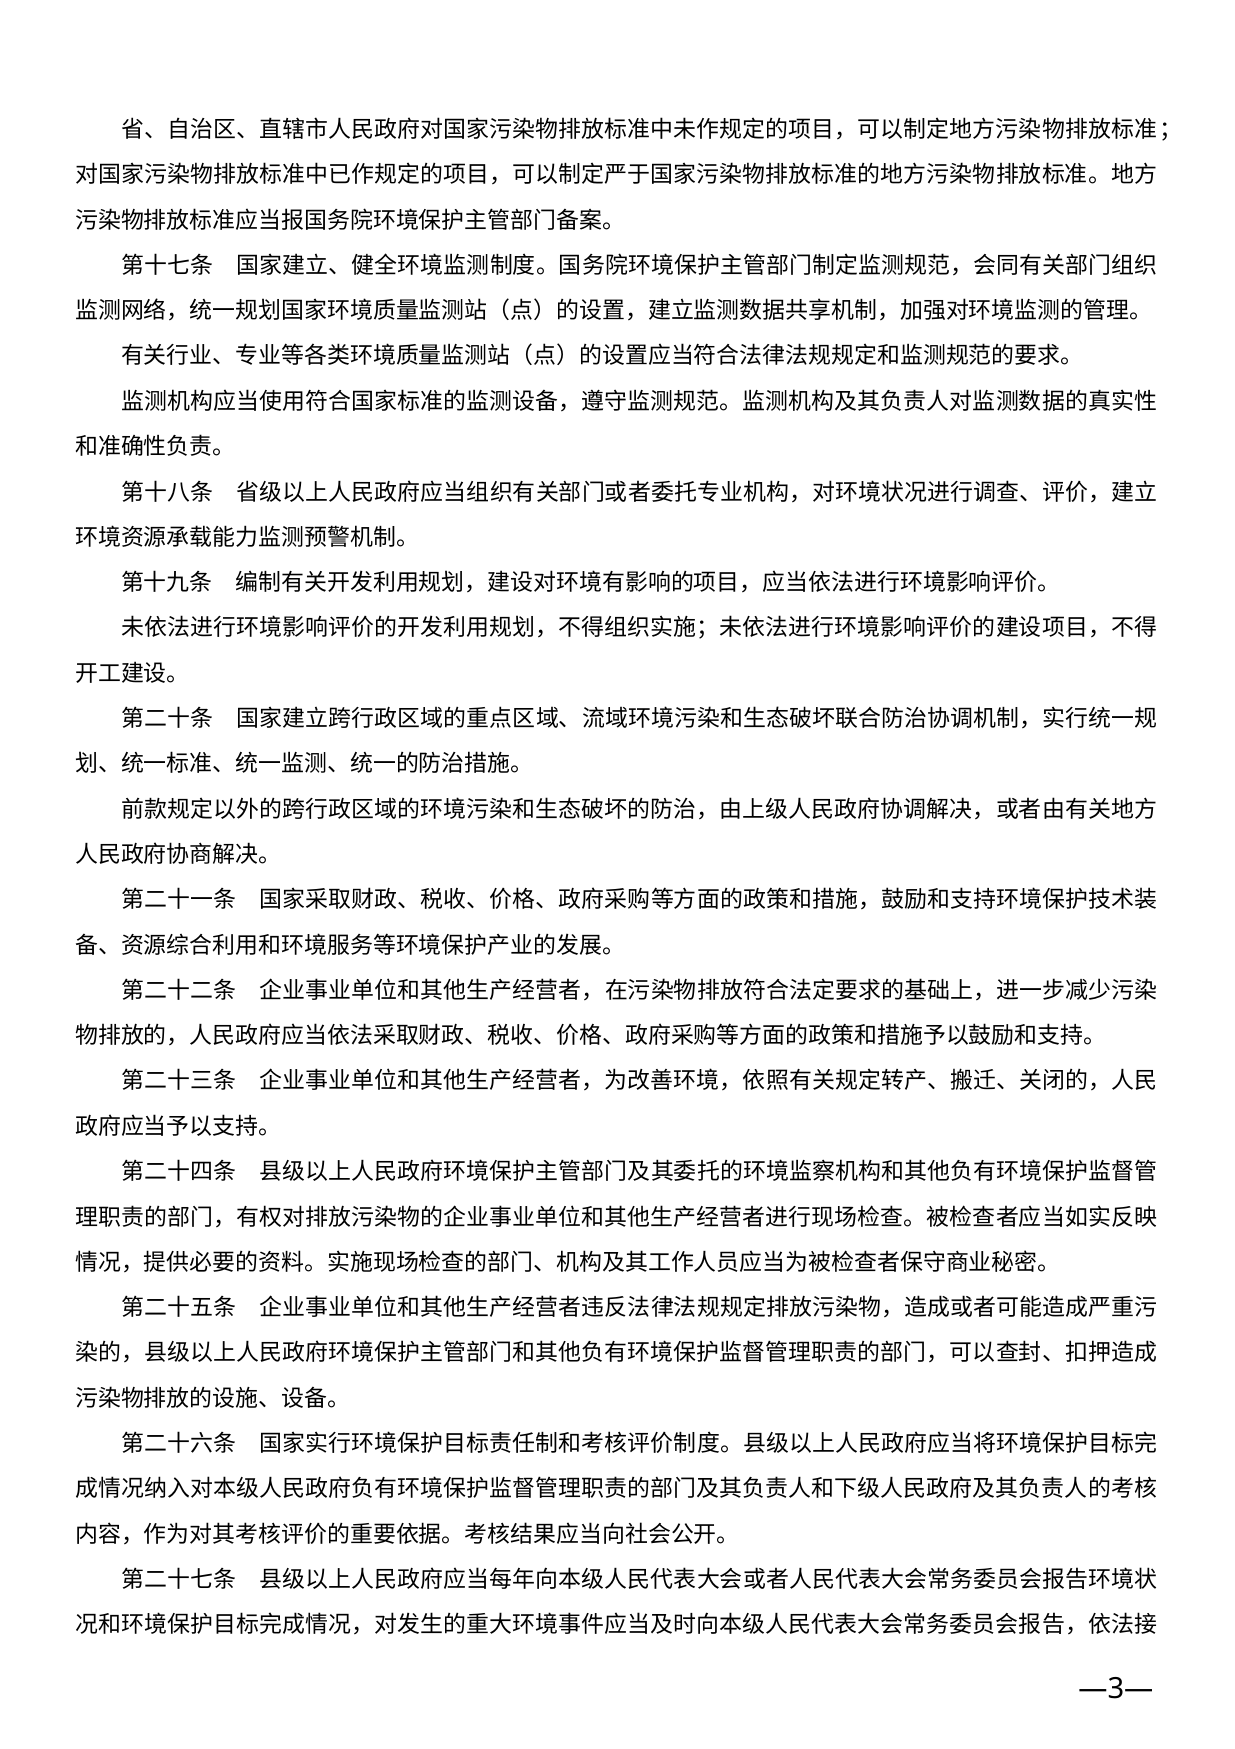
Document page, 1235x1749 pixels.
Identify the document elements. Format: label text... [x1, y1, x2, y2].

text 有关行业、专业等各类环境质量监测站（点）的设置应当符合法律法规规定和监测规范的要求。 [75, 331, 1159, 377]
text 第二十条 国家建立跨行政区域的重点区域、流域环境污染和生态破坏联合防治协调机制，实行统一规划、统一标准、统一监测、统一的防治措施。 [75, 694, 1159, 784]
text 第十七条 国家建立、健全环境监测制度。国务院环境保护主管部门制定监测规范，会同有关部门组织监测网络，统一规划国家环境质量监测站（点）的设置，建立监测数据共享机制，加强对环境监测的管理。 [75, 241, 1159, 331]
text 未依法进行环境影响评价的开发利用规划，不得组织实施；未依法进行环境影响评价的建设项目，不得开工建设。 [75, 603, 1159, 694]
text 第二十三条 企业事业单位和其他生产经营者，为改善环境，依照有关规定转产、搬迁、关闭的，人民政府应当予以支持。 [75, 1056, 1159, 1147]
text 第二十二条 企业事业单位和其他生产经营者，在污染物排放符合法定要求的基础上，进一步减少污染物排放的，人民政府应当依法采取财政、税收、价格、政府采购等方面的政策和措施予以鼓励和支持。 [75, 966, 1159, 1056]
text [75, 1555, 1159, 1645]
text 第十九条 编制有关开发利用规划，建设对环境有影响的项目，应当依法进行环境影响评价。 [75, 558, 1159, 603]
text 第二十五条 企业事业单位和其他生产经营者违反法律法规规定排放污染物，造成或者可能造成严重污染的，县级以上人民政府环境保护主管部门和其他负有环境保护监督管理职责的部门，可以查封、扣押造成污染物排放的设施、设备。 [75, 1283, 1159, 1419]
text 第二十四条 县级以上人民政府环境保护主管部门及其委托的环境监察机构和其他负有环境保护监督管理职责的部门，有权对排放污染物的企业事业单位和其他生产经营者进行现场检查。被检查者应当如实反映情况，提供必要的资料。实施现场检查的部门、机构及其工作人员应当为被检查者保守商业秘密。 [75, 1147, 1159, 1283]
text 省、自治区、直辖市人民政府对国家污染物排放标准中未作规定的项目，可以制定地方污染物排放标准；对国家污染物排放标准中已作规定的项目，可以制定严于国家污染物排放标准的地方污染物排放标准。地方污染物排放标准应当报国务院环境保护主管部门备案。 [75, 105, 1159, 241]
text 第十八条 省级以上人民政府应当组织有关部门或者委托专业机构，对环境状况进行调查、评价，建立环境资源承载能力监测预警机制。 [75, 467, 1159, 558]
text 前款规定以外的跨行政区域的环境污染和生态破坏的防治，由上级人民政府协调解决，或者由有关地方人民政府协商解决。 [75, 784, 1159, 875]
text 第二十六条 国家实行环境保护目标责任制和考核评价制度。县级以上人民政府应当将环境保护目标完成情况纳入对本级人民政府负有环境保护监督管理职责的部门及其负责人和下级人民政府及其负责人的考核内容，作为对其考核评价的重要依据。考核结果应当向社会公开。 [75, 1419, 1159, 1555]
text 监测机构应当使用符合国家标准的监测设备，遵守监测规范。监测机构及其负责人对监测数据的真实性和准确性负责。 [75, 377, 1159, 467]
text 第二十一条 国家采取财政、税收、价格、政府采购等方面的政策和措施，鼓励和支持环境保护技术装备、资源综合利用和环境服务等环境保护产业的发展。 [75, 875, 1159, 966]
